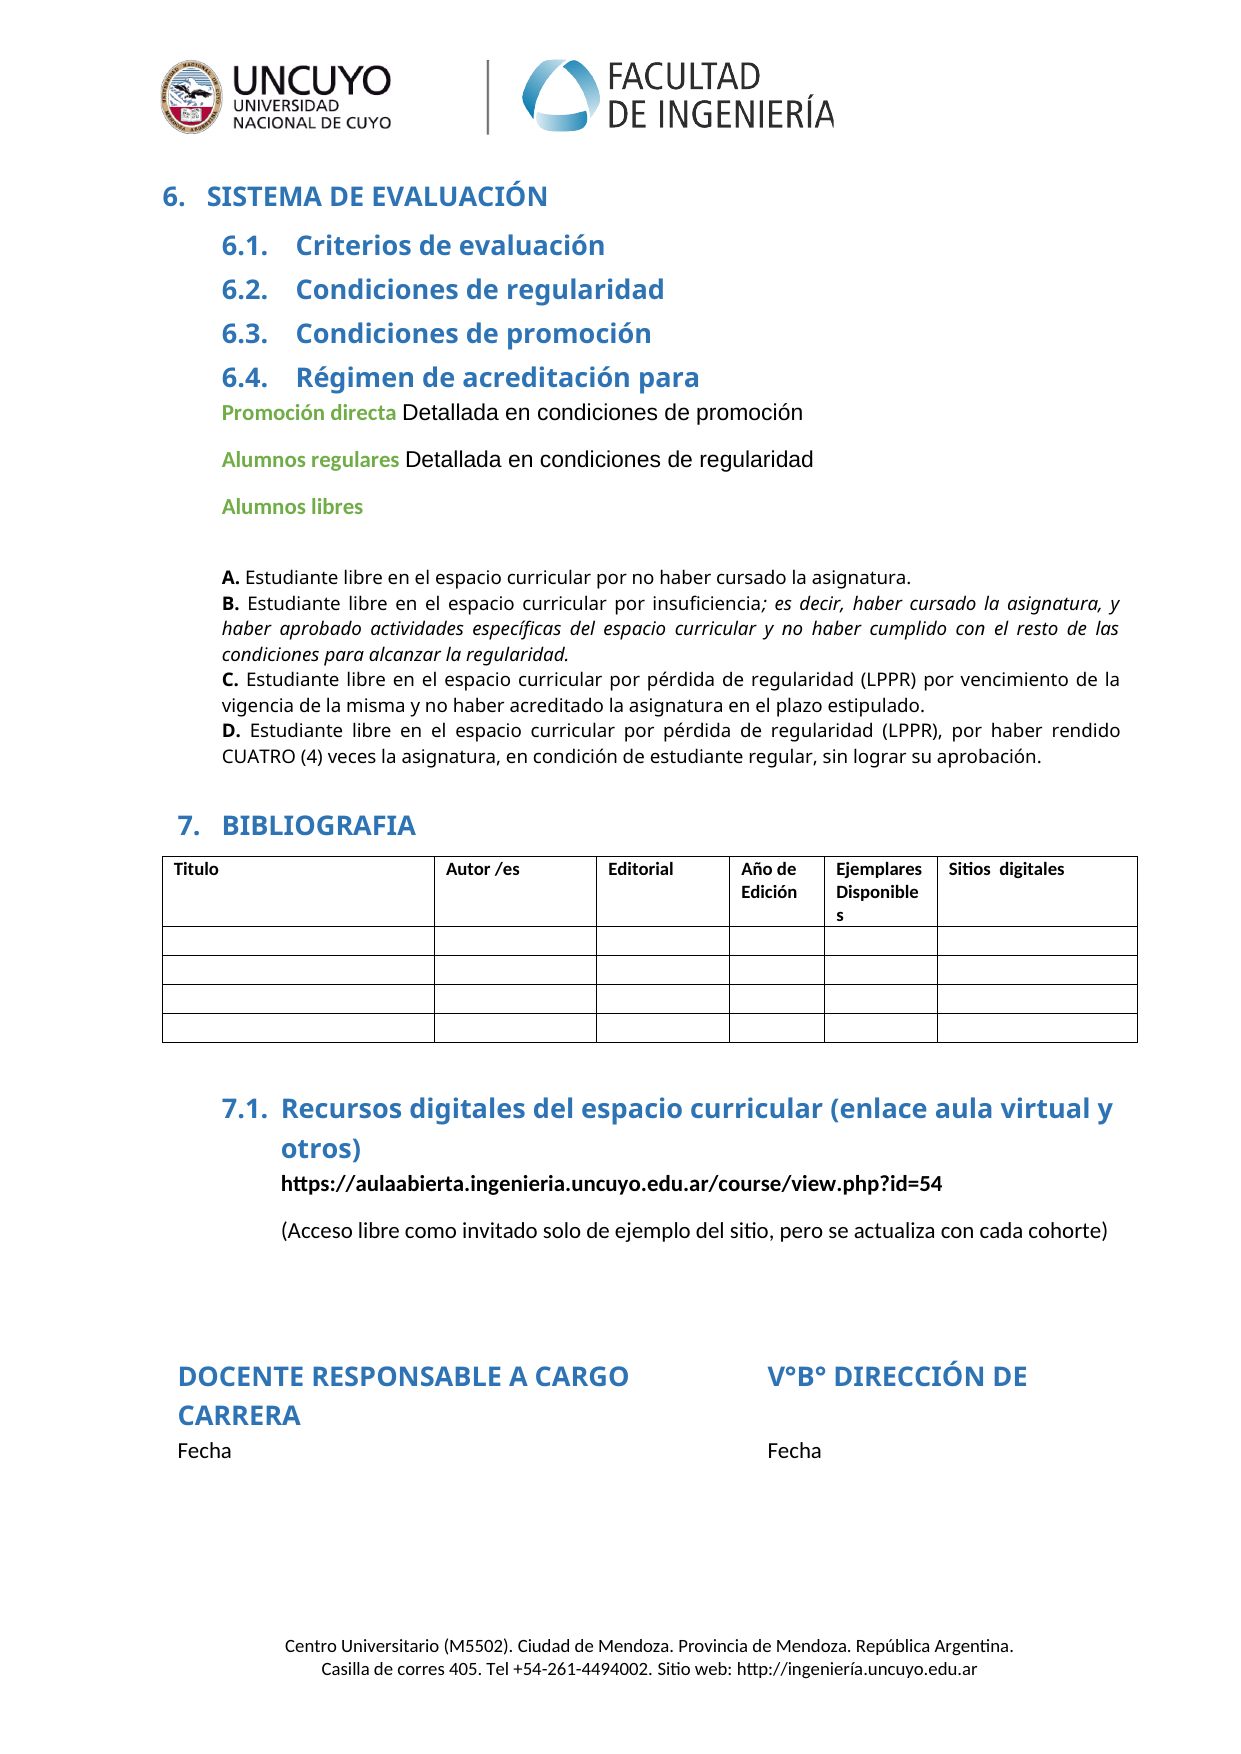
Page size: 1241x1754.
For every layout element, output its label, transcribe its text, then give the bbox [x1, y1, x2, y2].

table_header Editorial [597, 857, 729, 926]
table_header Titulo [163, 857, 434, 926]
table_cell [825, 956, 937, 984]
subtitle Régimen de acreditación para [222, 358, 1122, 395]
table_cell [435, 927, 596, 955]
text https://aulaabierta.ingenieria.uncuyo.edu.ar/course/view.php?id=54 [177, 1169, 1122, 1197]
text D. Estudiante libre en el espacio curricular por pérdida de regularidad (LPPR), por haber rendido CUATRO (4) veces la asignatura, en condición de estudiante regular, sin lograr su aprobación. [222, 717, 1122, 768]
table_cell [730, 927, 824, 955]
text Promoción directa Detallada en condiciones de promoción [222, 398, 1122, 426]
subtitle SISTEMA DE EVALUACIÓN [162, 177, 1122, 214]
subtitle Criterios de evaluación [222, 227, 1122, 263]
table_cell [435, 956, 596, 984]
table_cell [938, 1014, 1137, 1042]
table_cell [597, 985, 729, 1013]
text Alumnos libres [222, 492, 1122, 520]
table_cell [730, 1014, 824, 1042]
subtitle Condiciones de promoción [222, 314, 1122, 351]
table_cell [730, 956, 824, 984]
table_header Ejemplares Disponibles [825, 857, 937, 926]
table_header Sitios digitales [938, 857, 1137, 926]
table_cell [163, 985, 434, 1013]
table_cell [730, 985, 824, 1013]
table_cell [163, 956, 434, 984]
table_cell [938, 985, 1137, 1013]
table_cell [825, 1014, 937, 1042]
table_cell [597, 1014, 729, 1042]
table_cell [435, 1014, 596, 1042]
text Alumnos regulares Detallada en condiciones de regularidad [222, 445, 1122, 473]
text B. Estudiante libre en el espacio curricular por insuficiencia; es decir, haber cursado la asignatura, y haber aprobado actividades específicas del espacio curricular y no haber cumplido con el resto de las condiciones para alcanzar la regularidad. [222, 590, 1122, 666]
table_cell [435, 985, 596, 1013]
subtitle BIBLIOGRAFIA [177, 807, 1122, 843]
table_cell [938, 956, 1137, 984]
subtitle Condiciones de regularidad [222, 271, 1122, 307]
table_header Año de Edición [730, 857, 824, 926]
table_cell [825, 985, 937, 1013]
table_cell [163, 1014, 434, 1042]
text C. Estudiante libre en el espacio curricular por pérdida de regularidad (LPPR) por vencimiento de la vigencia de la misma y no haber acreditado la asignatura en el plazo estipulado. [222, 666, 1122, 717]
text Fecha Fecha [177, 1437, 1122, 1464]
table_cell [597, 956, 729, 984]
table_header Autor /es [435, 857, 596, 926]
subtitle DOCENTE RESPONSABLE A CARGO V°B° DIRECCIÓN DE CARRERA [177, 1357, 1122, 1434]
table_cell [597, 927, 729, 955]
picture [158, 59, 834, 135]
subtitle Recursos digitales del espacio curricular (enlace aula virtual y otros) [222, 1090, 1122, 1167]
table_cell [938, 927, 1137, 955]
text (Acceso libre como invitado solo de ejemplo del sitio, pero se actualiza con cada cohorte) [177, 1216, 1122, 1244]
table_cell [825, 927, 937, 955]
table_cell [163, 927, 434, 955]
text A. Estudiante libre en el espacio curricular por no haber cursado la asignatura. [222, 564, 1122, 590]
